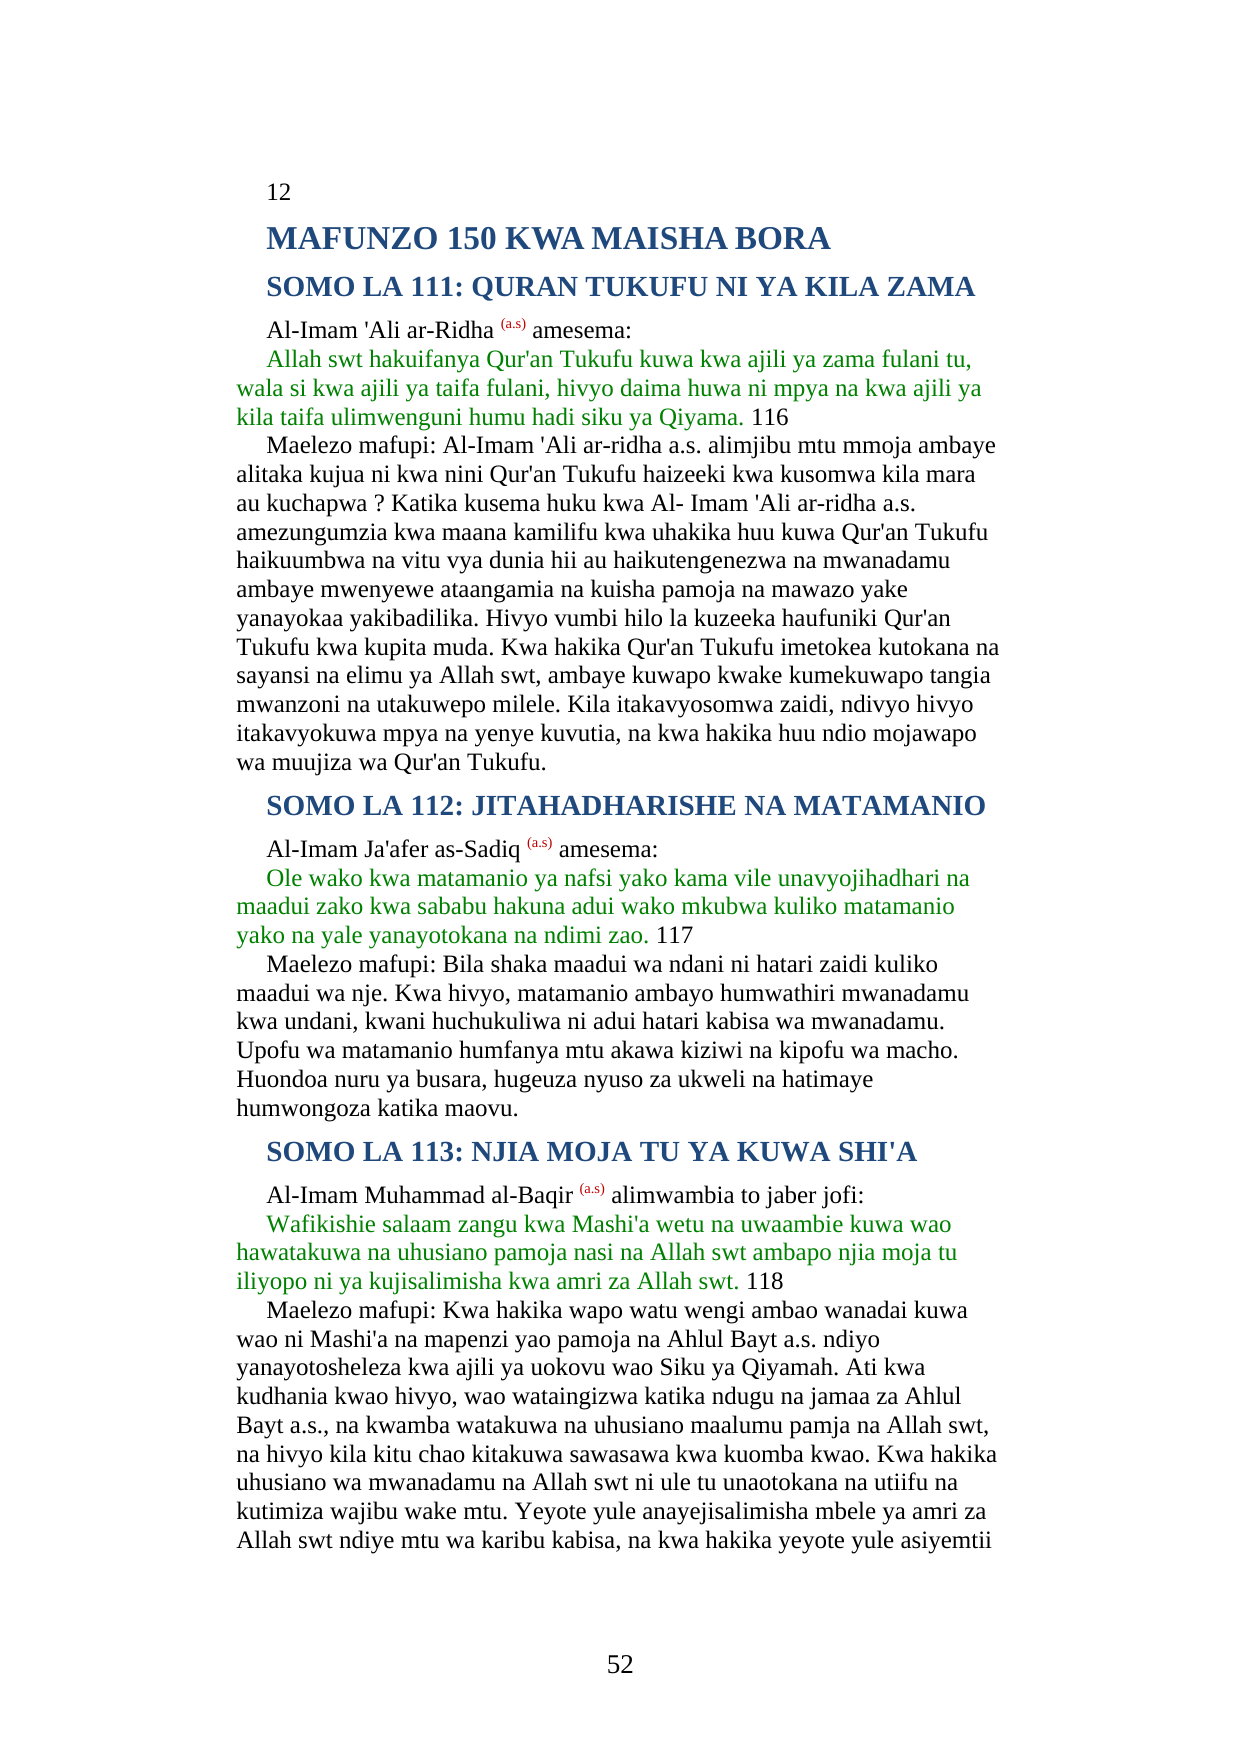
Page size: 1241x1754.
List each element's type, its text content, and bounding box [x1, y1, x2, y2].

subtitle SOMO LA 111: QURAN TUKUFU NI YA KILA ZAMA [236, 269, 1004, 303]
text Maelezo mafupi: Bila shaka maadui wa ndani ni hatari zaidi kuliko maadui wa nje. Kwa hivyo, matamanio ambayo humwathiri mwanadamu kwa undani, kwani huchukuliwa ni adui hatari kabisa wa mwanadamu. Upofu wa matamanio humfanya mtu akawa kiziwi na kipofu wa macho. Huondoa nuru ya busara, hugeuza nyuso za ukweli na hatimaye humwongoza katika maovu. [236, 949, 1004, 1121]
subtitle MAFUNZO 150 KWA MAISHA BORA [236, 218, 1004, 257]
text Al-Imam Ja'afer as-Sadiq (a.s) amesema: [236, 834, 1004, 863]
text 12 [236, 177, 1004, 206]
text Wafikishie salaam zangu kwa Mashi'a wetu na uwaambie kuwa wao hawatakuwa na uhusiano pamoja nasi na Allah swt ambapo njia moja tu iliyopo ni ya kujisalimisha kwa amri za Allah swt. 118 [236, 1209, 1004, 1295]
text Al-Imam Muhammad al-Baqir (a.s) alimwambia to jaber jofi: [236, 1180, 1004, 1209]
subtitle SOMO LA 113: NJIA MOJA TU YA KUWA SHI'A [236, 1134, 1004, 1167]
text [236, 1295, 1004, 1554]
text Al-Imam 'Ali ar-Ridha (a.s) amesema: [236, 315, 1004, 344]
text Maelezo mafupi: Al-Imam 'Ali ar-ridha a.s. alimjibu mtu mmoja ambaye alitaka kujua ni kwa nini Qur'an Tukufu haizeeki kwa kusomwa kila mara au kuchapwa ? Katika kusema huku kwa Al- Imam 'Ali ar-ridha a.s. amezungumzia kwa maana kamilifu kwa uhakika huu kuwa Qur'an Tukufu haikuumbwa na vitu vya dunia hii au haikutengenezwa na mwanadamu ambaye mwenyewe ataangamia na kuisha pamoja na mawazo yake yanayokaa yakibadilika. Hivyo vumbi hilo la kuzeeka haufuniki Qur'an Tukufu kwa kupita muda. Kwa hakika Qur'an Tukufu imetokea kutokana na sayansi na elimu ya Allah swt, ambaye kuwapo kwake kumekuwapo tangia mwanzoni na utakuwepo milele. Kila itakavyosomwa zaidi, ndivyo hivyo itakavyokuwa mpya na yenye kuvutia, na kwa hakika huu ndio mojawapo wa muujiza wa Qur'an Tukufu. [236, 430, 1004, 775]
subtitle SOMO LA 112: JITAHADHARISHE NA MATAMANIO [236, 788, 1004, 821]
text Ole wako kwa matamanio ya nafsi yako kama vile unavyojihadhari na maadui zako kwa sababu hakuna adui wako mkubwa kuliko matamanio yako na yale yanayotokana na ndimi zao. 117 [236, 863, 1004, 949]
text Allah swt hakuifanya Qur'an Tukufu kuwa kwa ajili ya zama fulani tu, wala si kwa ajili ya taifa fulani, hivyo daima huwa ni mpya na kwa ajili ya kila taifa ulimwenguni humu hadi siku ya Qiyama. 116 [236, 344, 1004, 430]
